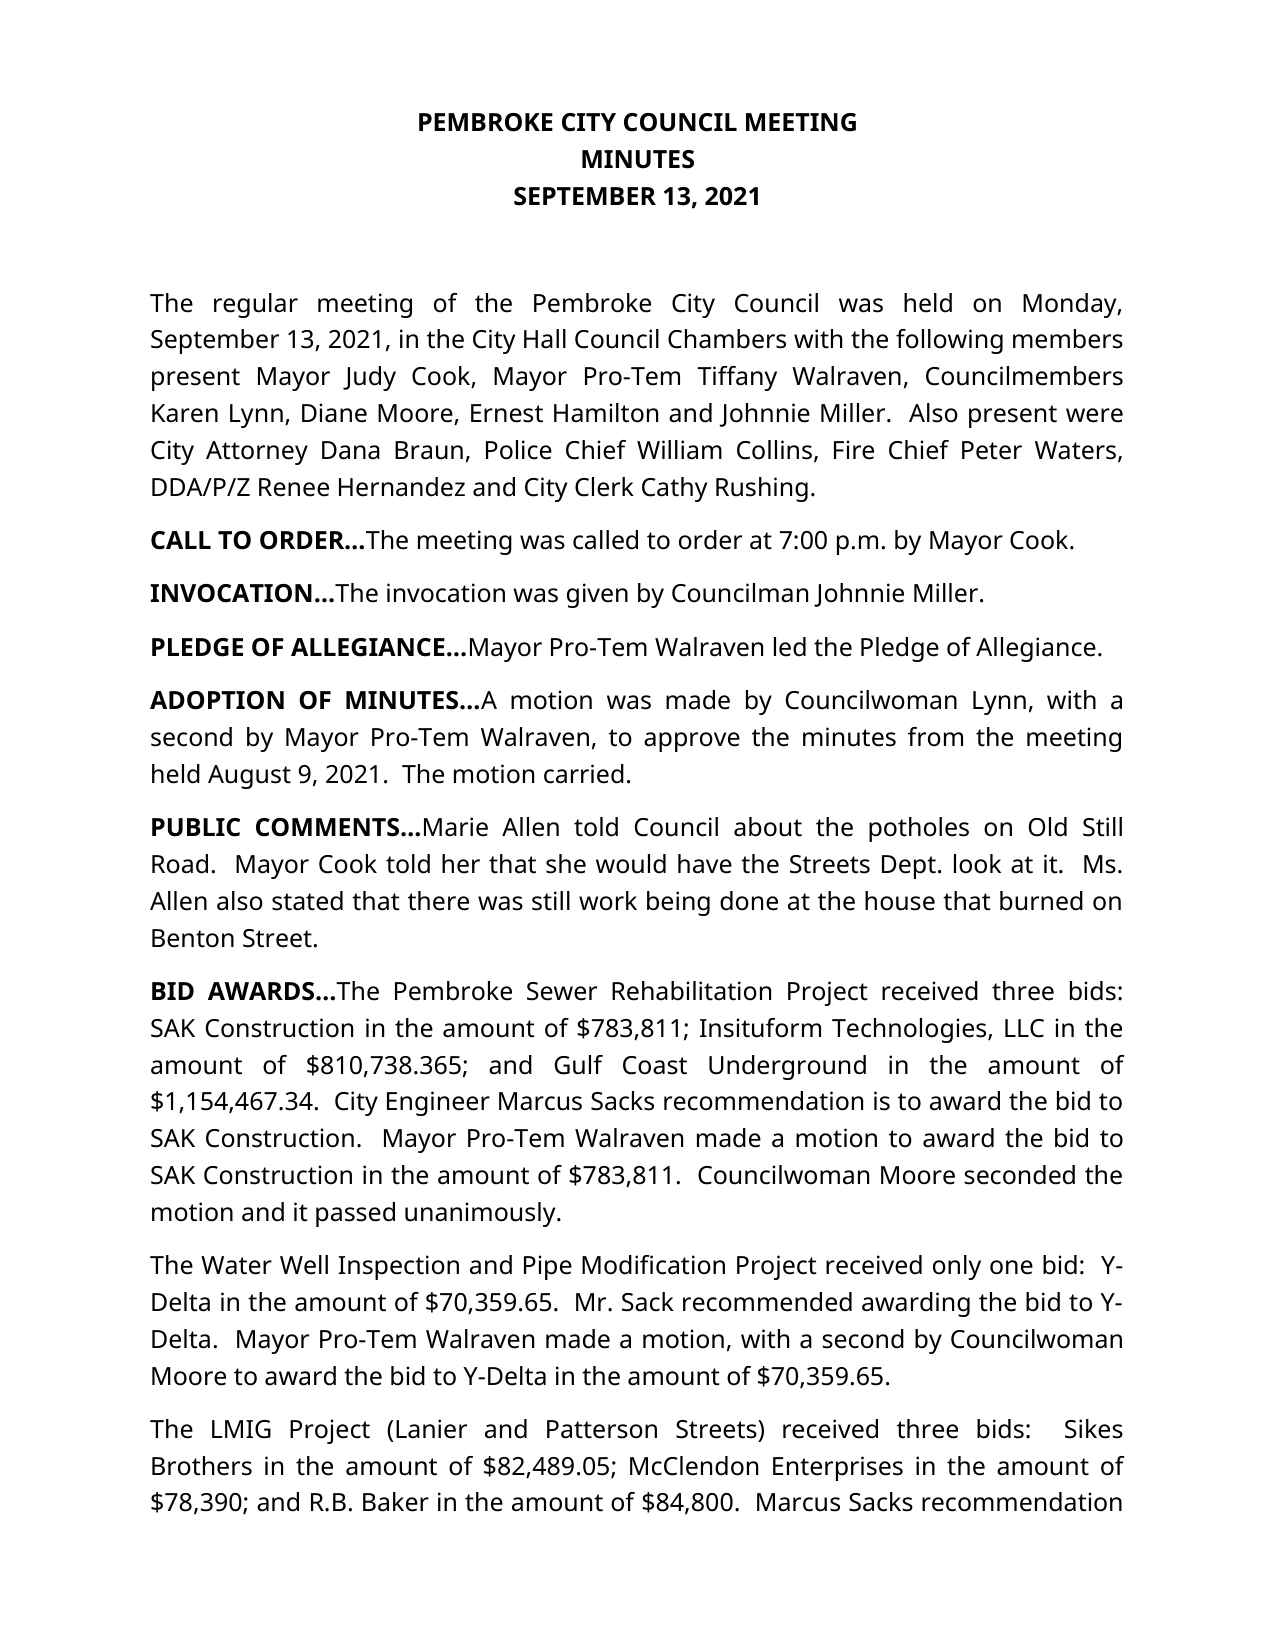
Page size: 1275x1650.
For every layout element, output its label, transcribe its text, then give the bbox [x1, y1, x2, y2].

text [150, 1412, 1125, 1519]
text PLEDGE OF ALLEGIANCE…Mayor Pro-Tem Walraven led the Pledge of Allegiance. [150, 629, 1125, 664]
text The Water Well Inspection and Pipe Modification Project received only one bid: Y-Delta in the amount of $70,359.65. Mr. Sack recommended awarding the bid to Y-Delta. Mayor Pro-Tem Walraven made a motion, with a second by Councilwoman Moore to award the bid to Y-Delta in the amount of $70,359.65. [150, 1248, 1125, 1392]
text SEPTEMBER 13, 2021 [150, 178, 1125, 213]
text INVOCATION…The invocation was given by Councilman Johnnie Miller. [150, 576, 1125, 610]
text PUBLIC COMMENTS…Marie Allen told Council about the potholes on Old Still Road. Mayor Cook told her that she would have the Streets Dept. look at it. Ms. Allen also stated that there was still work being done at the house that burned on Benton Street. [150, 810, 1125, 954]
text CALL TO ORDER…The meeting was called to order at 7:00 p.m. by Mayor Cook. [150, 523, 1125, 557]
text The regular meeting of the Pembroke City Council was held on Monday, September 13, 2021, in the City Hall Council Chambers with the following members present Mayor Judy Cook, Mayor Pro-Tem Tiffany Walraven, Councilmembers Karen Lynn, Diane Moore, Ernest Hamilton and Johnnie Miller. Also present were City Attorney Dana Braun, Police Chief William Collins, Fire Chief Peter Waters, DDA/P/Z Renee Hernandez and City Clerk Cathy Rushing. [150, 285, 1125, 503]
text MINUTES [150, 142, 1125, 176]
text BID AWARDS…The Pembroke Sewer Rehabilitation Project received three bids: SAK Construction in the amount of $783,811; Insituform Technologies, LLC in the amount of $810,738.365; and Gulf Coast Underground in the amount of $1,154,467.34. City Engineer Marcus Sacks recommendation is to award the bid to SAK Construction. Mayor Pro-Tem Walraven made a motion to award the bid to SAK Construction in the amount of $783,811. Councilwoman Moore seconded the motion and it passed unanimously. [150, 974, 1125, 1228]
text ADOPTION OF MINUTES…A motion was made by Councilwoman Lynn, with a second by Mayor Pro-Tem Walraven, to approve the minutes from the meeting held August 9, 2021. The motion carried. [150, 683, 1125, 791]
text PEMBROKE CITY COUNCIL MEETING [150, 105, 1125, 139]
